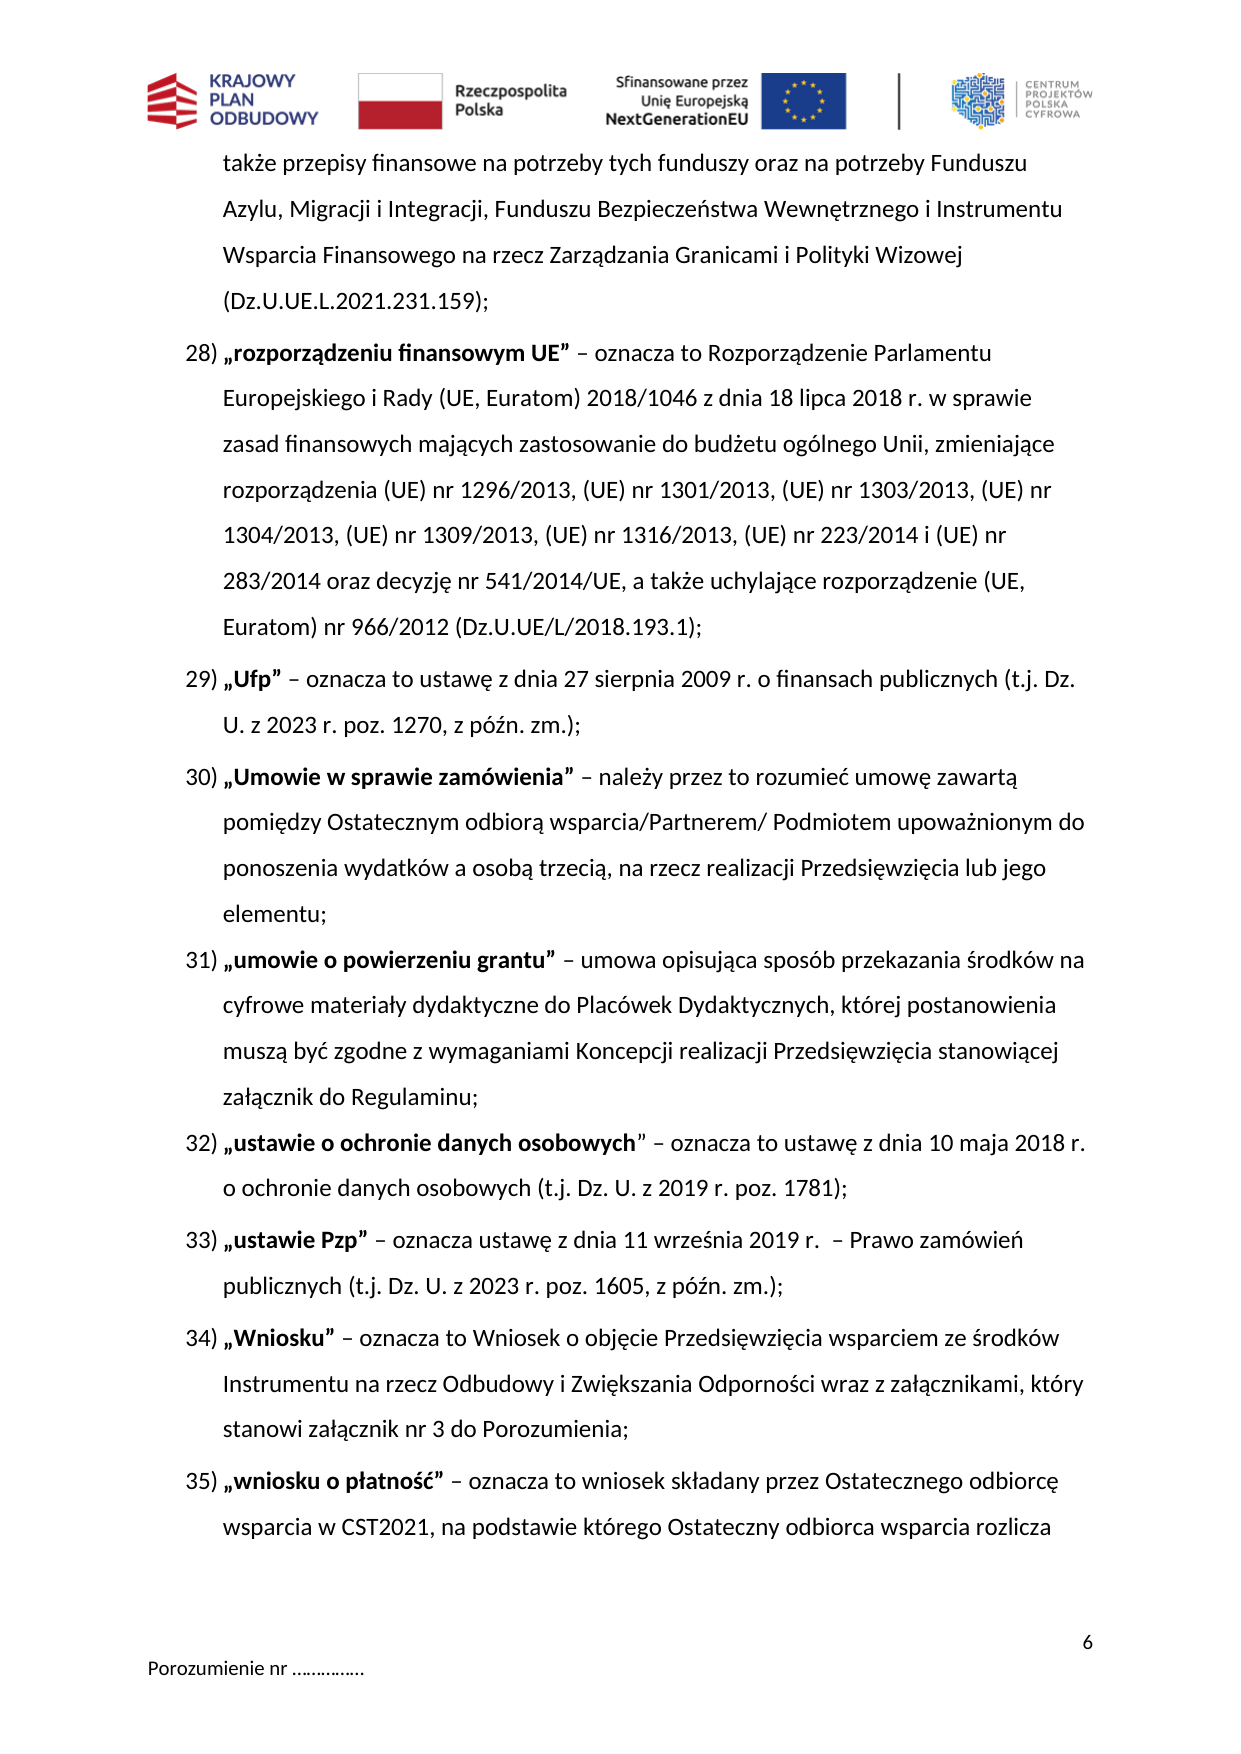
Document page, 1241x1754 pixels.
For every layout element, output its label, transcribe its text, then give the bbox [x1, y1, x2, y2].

list „Umowie w sprawie zamówienia” – należy przez to rozumieć umowę zawartą pomiędzy Ostatecznym odbiorą wsparcia/Partnerem/ Podmiotem upoważnionym do ponoszenia wydatków a osobą trzecią, na rzecz realizacji Przedsięwzięcia lub jego elementu; [185, 761, 1093, 928]
picture [147, 73, 1093, 130]
list „Ufp” – oznacza to ustawę z dnia 27 sierpnia 2009 r. o finansach publicznych (t.j. Dz. U. z 2023 r. poz. 1270, z późn. zm.); [185, 663, 1093, 739]
list „rozporządzeniu finansowym UE” – oznacza to Rozporządzenie Parlamentu Europejskiego i Rady (UE, Euratom) 2018/1046 z dnia 18 lipca 2018 r. w sprawie zasad finansowych mających zastosowanie do budżetu ogólnego Unii, zmieniające rozporządzenia (UE) nr 1296/2013, (UE) nr 1301/2013, (UE) nr 1303/2013, (UE) nr 1304/2013, (UE) nr 1309/2013, (UE) nr 1316/2013, (UE) nr 223/2014 i (UE) nr 283/2014 oraz decyzję nr 541/2014/UE, a także uchylające rozporządzenie (UE, Euratom) nr 966/2012 (Dz.U.UE/L/2018.193.1); [185, 337, 1093, 642]
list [185, 148, 1093, 315]
list „Wniosku” – oznacza to Wniosek o objęcie Przedsięwzięcia wsparciem ze środków Instrumentu na rzecz Odbudowy i Zwiększania Odporności wraz z załącznikami, który stanowi załącznik nr 3 do Porozumienia; [185, 1322, 1093, 1444]
list „ustawie o ochronie danych osobowych” – oznacza to ustawę z dnia 10 maja 2018 r. o ochronie danych osobowych (t.j. Dz. U. z 2019 r. poz. 1781); [185, 1127, 1093, 1203]
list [185, 1466, 1093, 1542]
list „umowie o powierzeniu grantu” – umowa opisująca sposób przekazania środków na cyfrowe materiały dydaktyczne do Placówek Dydaktycznych, której postanowienia muszą być zgodne z wymaganiami Koncepcji realizacji Przedsięwzięcia stanowiącej załącznik do Regulaminu; [185, 944, 1093, 1111]
list „ustawie Pzp” – oznacza ustawę z dnia 11 września 2019 r. – Prawo zamówień publicznych (t.j. Dz. U. z 2023 r. poz. 1605, z późn. zm.); [185, 1224, 1093, 1301]
